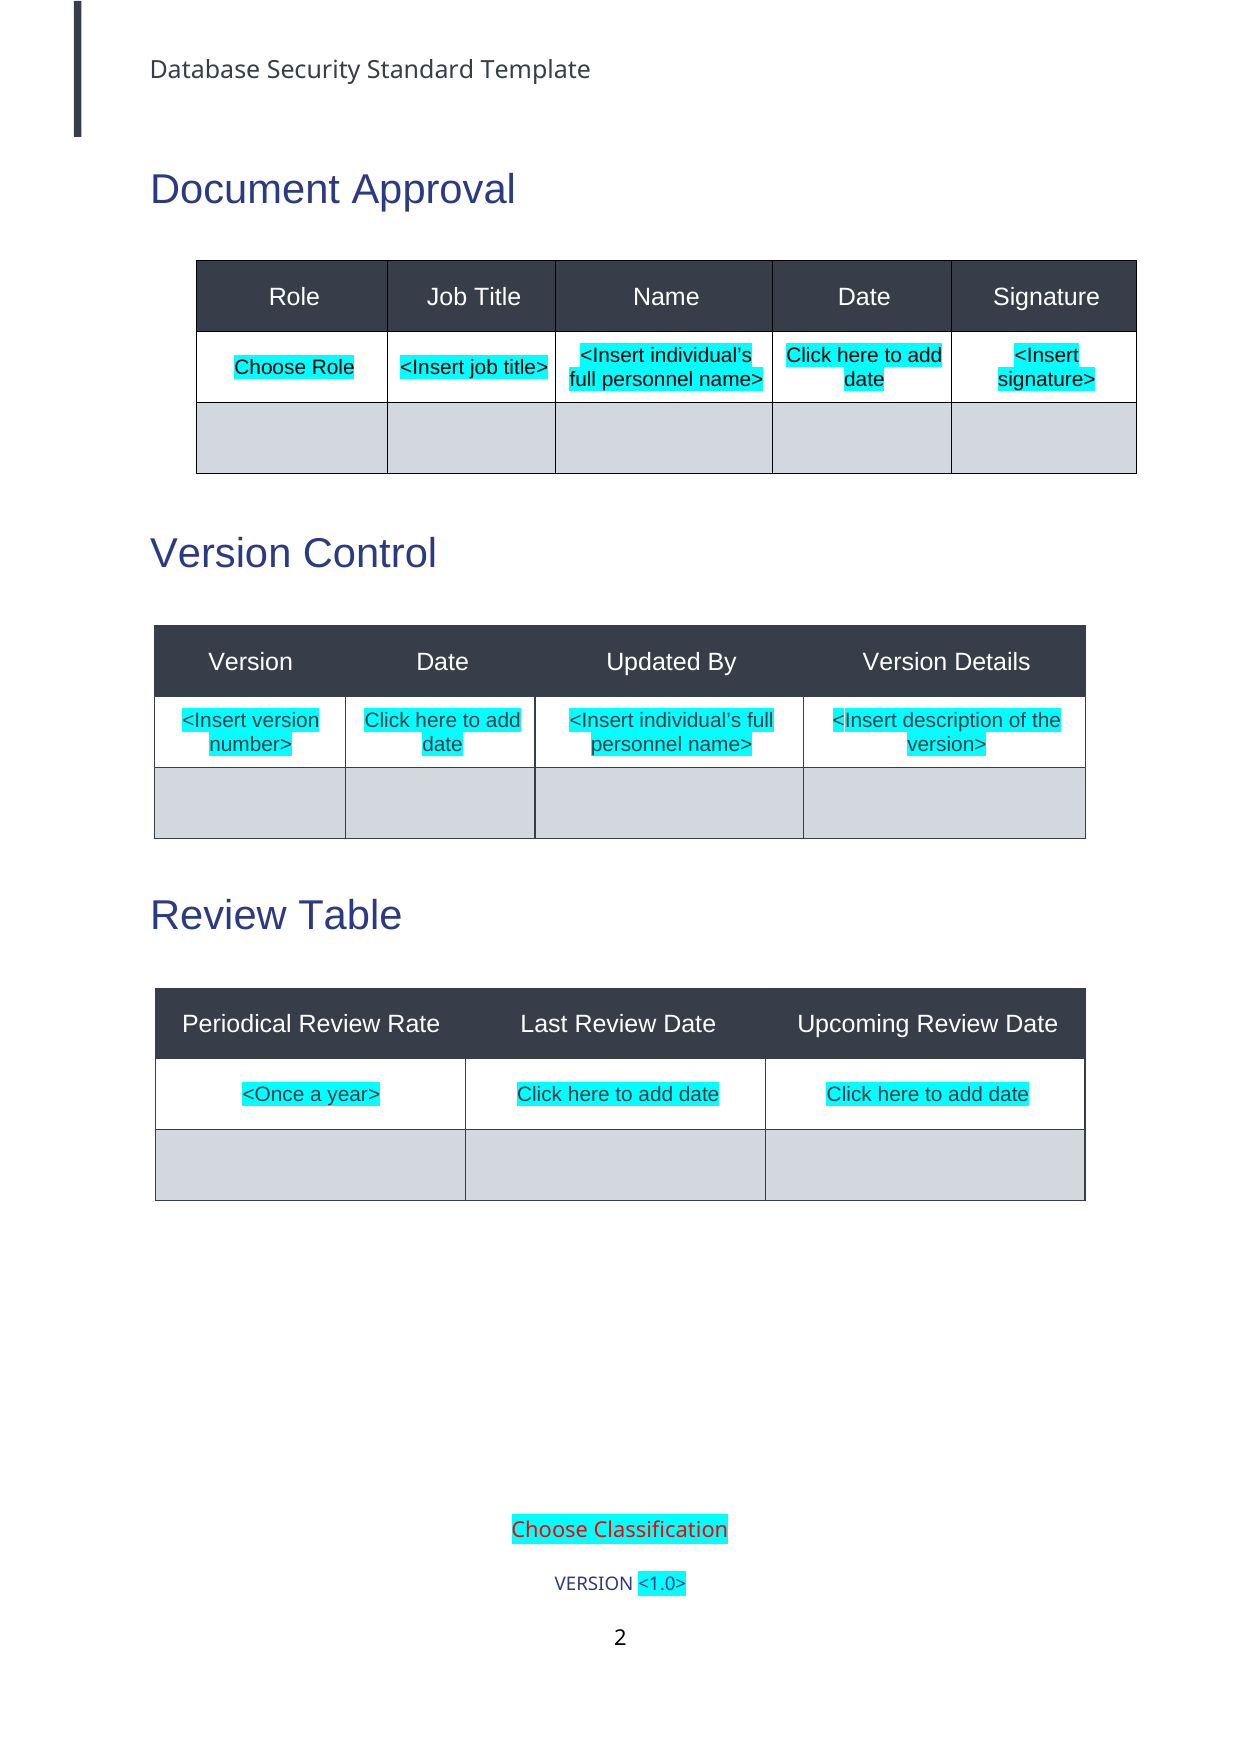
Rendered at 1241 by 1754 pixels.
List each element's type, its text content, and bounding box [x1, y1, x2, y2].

table_cell [197, 403, 387, 473]
table_header Signature [952, 261, 1136, 331]
table_cell [346, 768, 534, 838]
table_cell <Insert job title> [388, 332, 555, 402]
table_cell [466, 1130, 765, 1200]
table_cell <Insert individual’s full personnel name> [536, 697, 803, 767]
table_cell <Insert version number> [155, 697, 345, 767]
table_cell <Once a year> [156, 1059, 465, 1129]
table_cell [156, 1130, 465, 1200]
table_cell [773, 403, 951, 473]
table_header Upcoming Review Date [766, 989, 1084, 1058]
table_header Version [155, 626, 345, 696]
table_header Role [197, 261, 387, 331]
table_cell [773, 332, 951, 402]
table_header Version Details [804, 626, 1085, 696]
table_cell [952, 403, 1136, 473]
table_cell [804, 768, 1085, 838]
table_cell [346, 697, 534, 767]
table_cell [556, 403, 772, 473]
table_cell [766, 1130, 1084, 1200]
text Version Control [150, 528, 1238, 576]
table_header Job Title [388, 261, 555, 331]
table_cell Insert description of the version> [804, 697, 1085, 767]
table_cell Insert signature> [952, 332, 1136, 402]
text Review Table [150, 890, 1238, 938]
table_cell [197, 332, 387, 402]
table_header Periodical Review Rate [156, 989, 465, 1058]
table_header Last Review Date [466, 989, 765, 1058]
table_header Date [346, 626, 534, 696]
table_header Name [556, 261, 772, 331]
table_header Date [773, 261, 951, 331]
text Document Approval [150, 164, 1095, 212]
table_cell [155, 768, 345, 838]
table_cell [536, 768, 803, 838]
table_cell [388, 403, 555, 473]
table_cell <Insert individual’s full personnel name> [556, 332, 772, 402]
table_header Updated By [536, 626, 803, 696]
